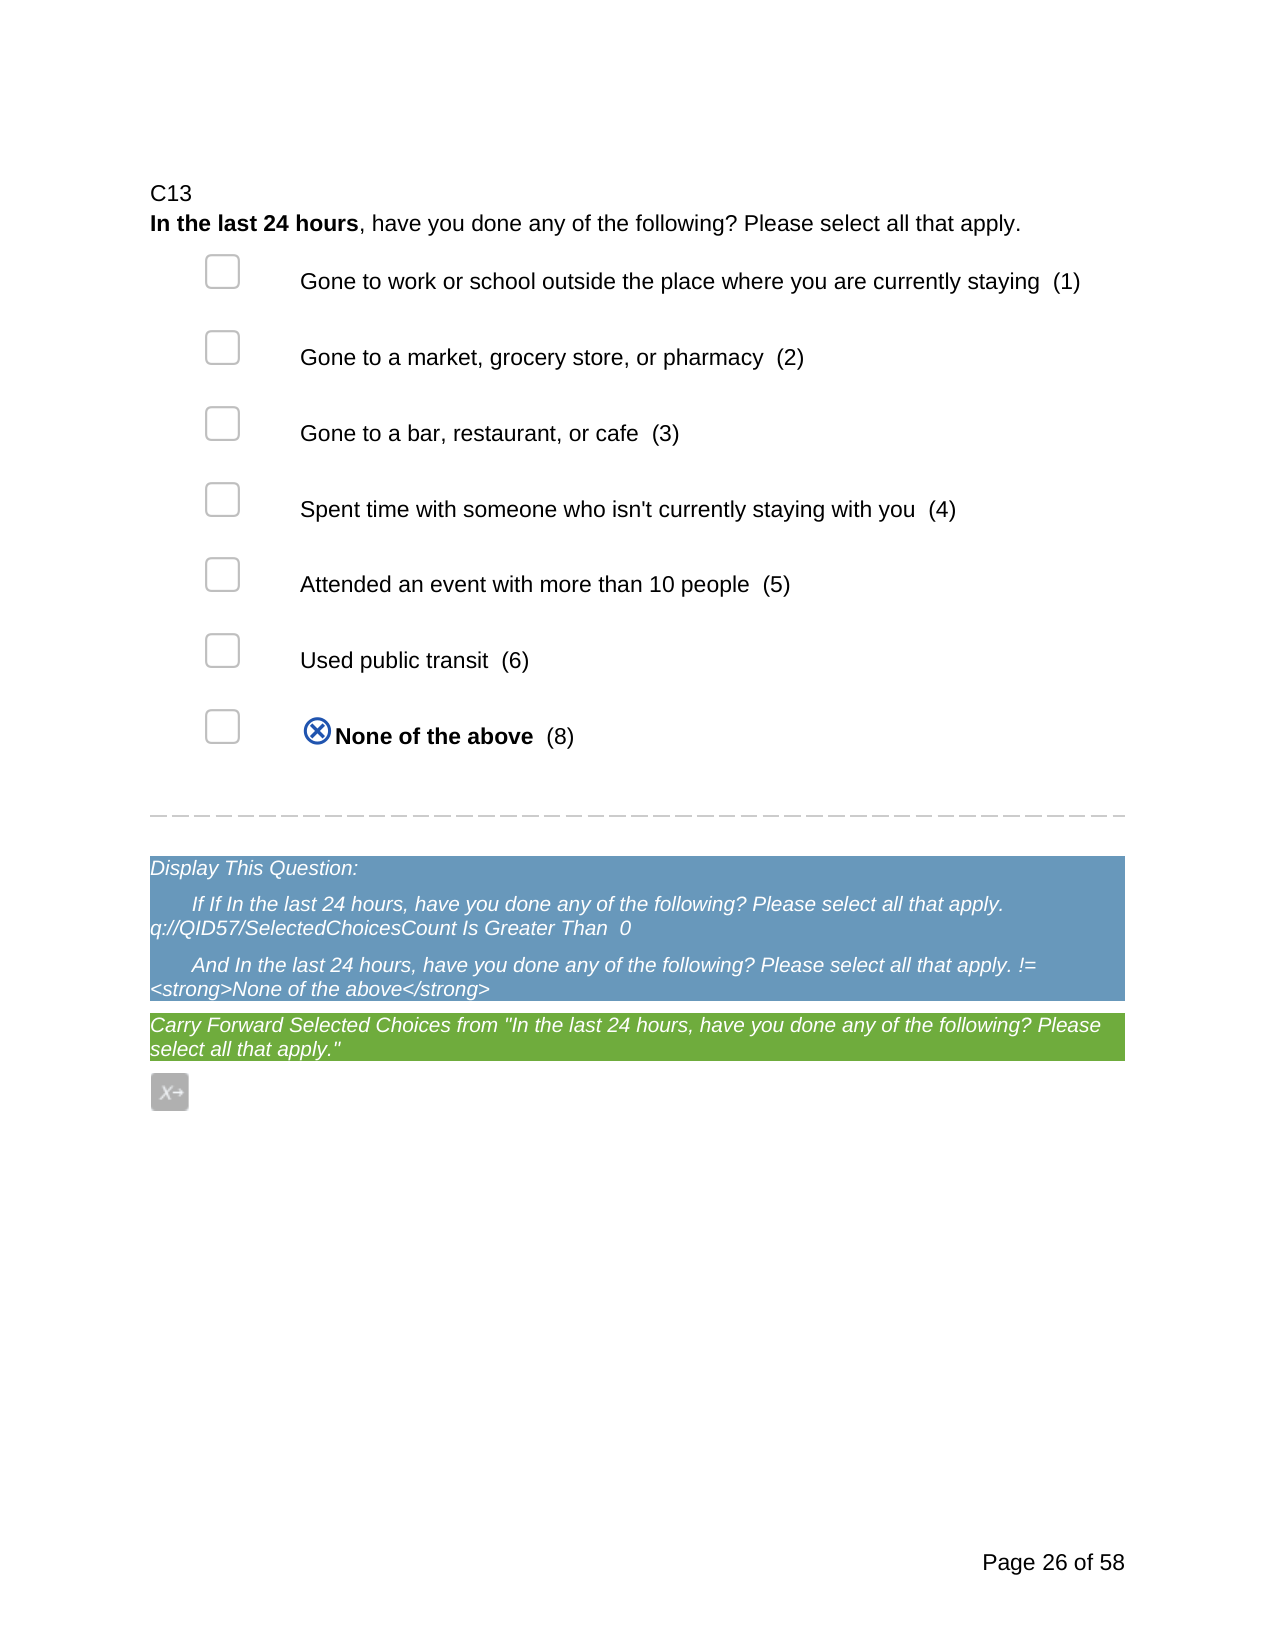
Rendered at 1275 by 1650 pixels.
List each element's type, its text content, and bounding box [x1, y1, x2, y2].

list Gone to a bar, restaurant, or cafe (3) [187, 392, 1125, 458]
picture [151, 1073, 189, 1111]
text C13 In the last 24 hours, have you done any of the following? Please select all that apply. [150, 180, 1125, 237]
list Spent time with someone who isn't currently staying with you (4) [187, 468, 1125, 534]
text And In the last 24 hours, have you done any of the following? Please select all that apply. != <strong>None of the above</strong> [150, 953, 1125, 1001]
list Used public transit (6) [187, 620, 1125, 686]
list Attended an event with more than 10 people (5) [187, 544, 1125, 610]
list Gone to work or school outside the place where you are currently staying (1) [187, 241, 1125, 307]
list Gone to a market, grocery store, or pharmacy (2) [187, 317, 1125, 383]
list ⊗None of the above (8) [187, 696, 1125, 762]
text Carry Forward Selected Choices from "In the last 24 hours, have you done any of the following? Please select all that apply." [150, 1013, 1125, 1061]
text If If In the last 24 hours, have you done any of the following? Please select all that apply. q://QID57/SelectedChoicesCount Is Greater Than 0 [150, 892, 1125, 940]
text Display This Question: [150, 856, 1125, 880]
